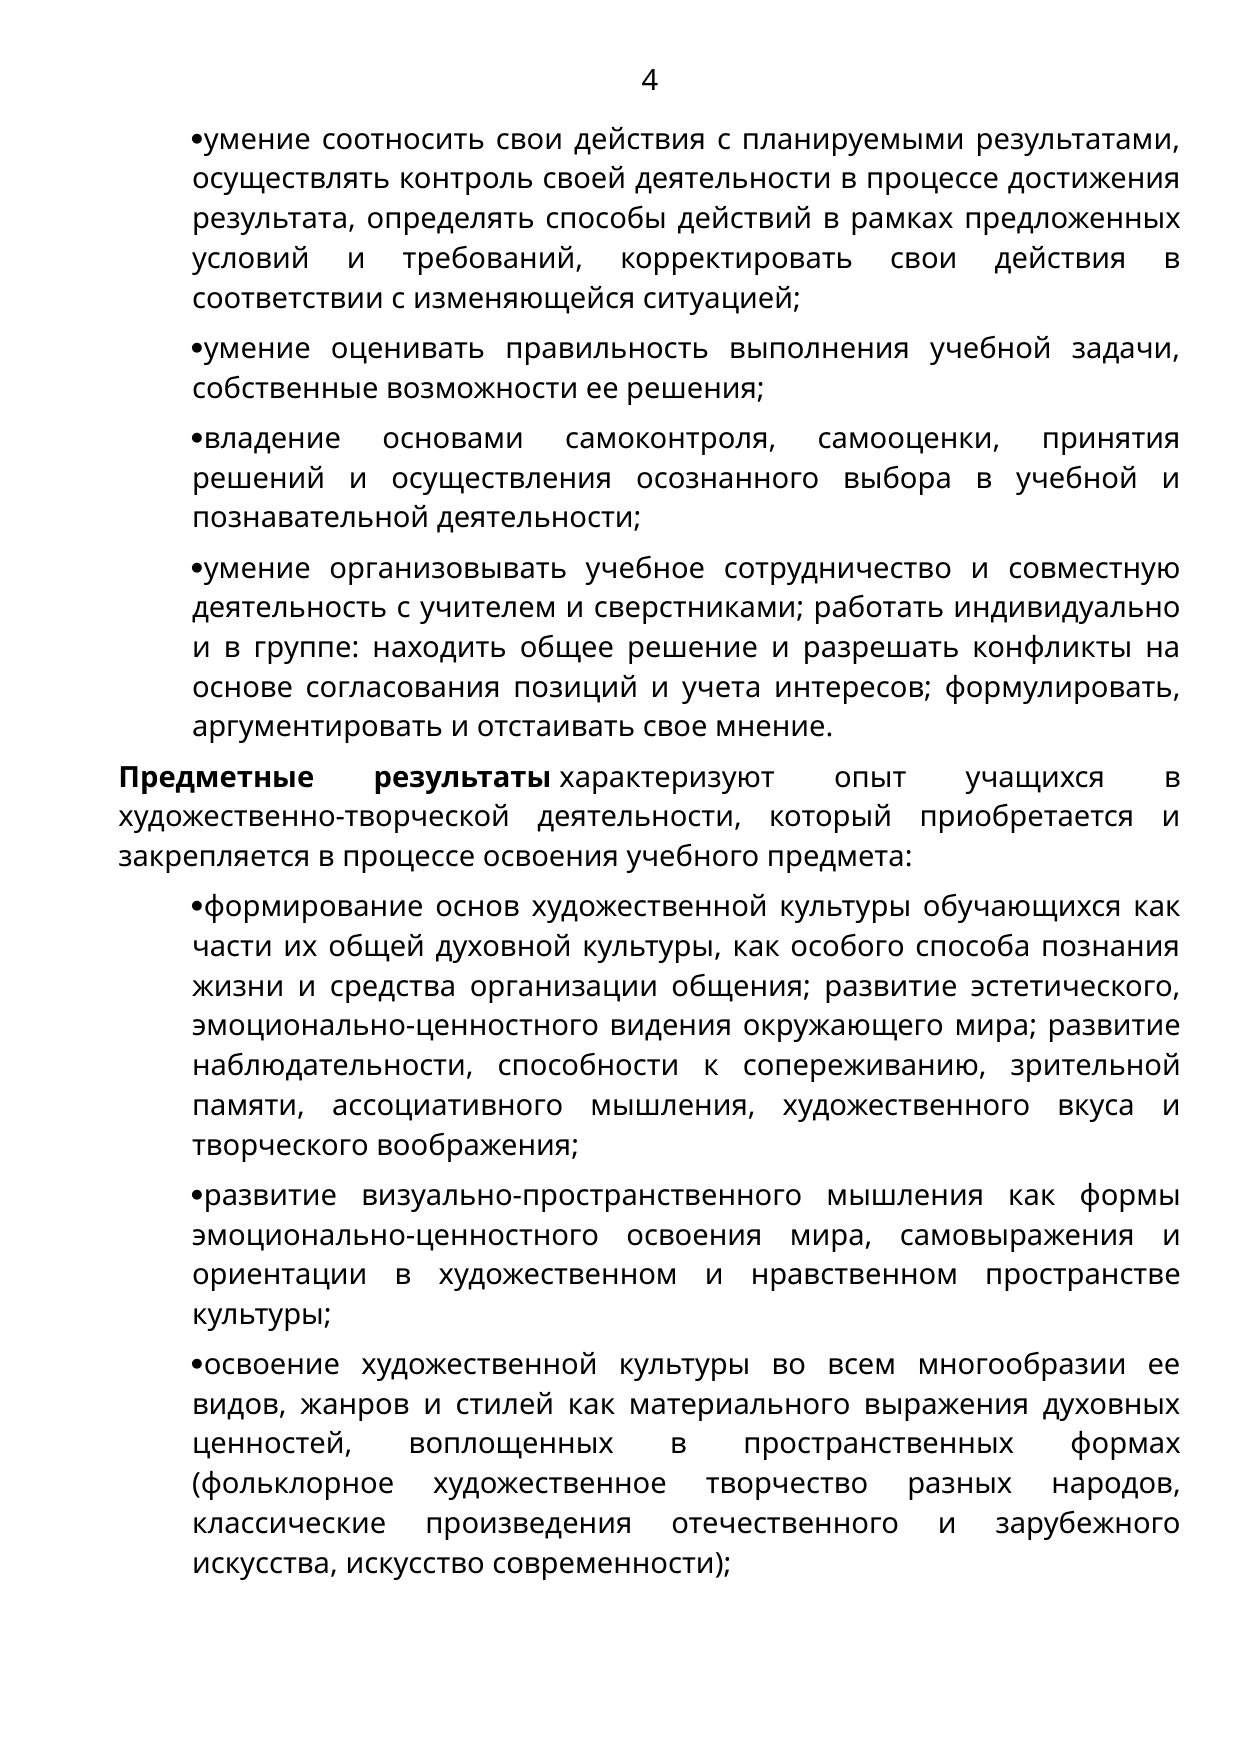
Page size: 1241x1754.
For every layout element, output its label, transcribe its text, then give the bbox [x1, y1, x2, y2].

list развитие визуально-пространственного мышления как формы эмоционально-ценностного освоения мира, самовыражения и ориентации в художественном и нравственном пространстве культуры; [192, 1174, 1181, 1333]
list умение оценивать правильность выполнения учебной задачи, собственные возможности ее решения; [192, 327, 1181, 407]
text Предметные результаты характеризуют опыт учащихся в художественно-творческой деятельности, который приобретается и закрепляется в процессе освоения учебного предмета: [118, 756, 1181, 875]
list умение соотносить свои действия с планируемыми результатами, осуществлять контроль своей деятельности в процессе достижения результата, определять способы действий в рамках предложенных условий и требований, корректировать свои действия в соответствии с изменяющейся ситуацией; [192, 118, 1181, 317]
list владение основами самоконтроля, самооценки, принятия решений и осуществления осознанного выбора в учебной и познавательной деятельности; [192, 417, 1181, 536]
list освоение художественной культуры во всем многообразии ее видов, жанров и стилей как материального выражения духовных ценностей, воплощенных в пространственных формах (фольклорное художественное творчество разных народов, классические произведения отечественного и зарубежного искусства, искусство современности); [192, 1343, 1181, 1582]
list умение организовывать учебное сотрудничество и совместную деятельность с учителем и сверстниками; работать индивидуально и в группе: находить общее решение и разрешать конфликты на основе согласования позиций и учета интересов; формулировать, аргументировать и отстаивать свое мнение. [192, 547, 1181, 745]
list формирование основ художественной культуры обучающихся как части их общей духовной культуры, как особого способа познания жизни и средства организации общения; развитие эстетического, эмоционально-ценностного видения окружающего мира; развитие наблюдательности, способности к сопереживанию, зрительной памяти, ассоциативного мышления, художественного вкуса и творческого воображения; [192, 886, 1181, 1163]
